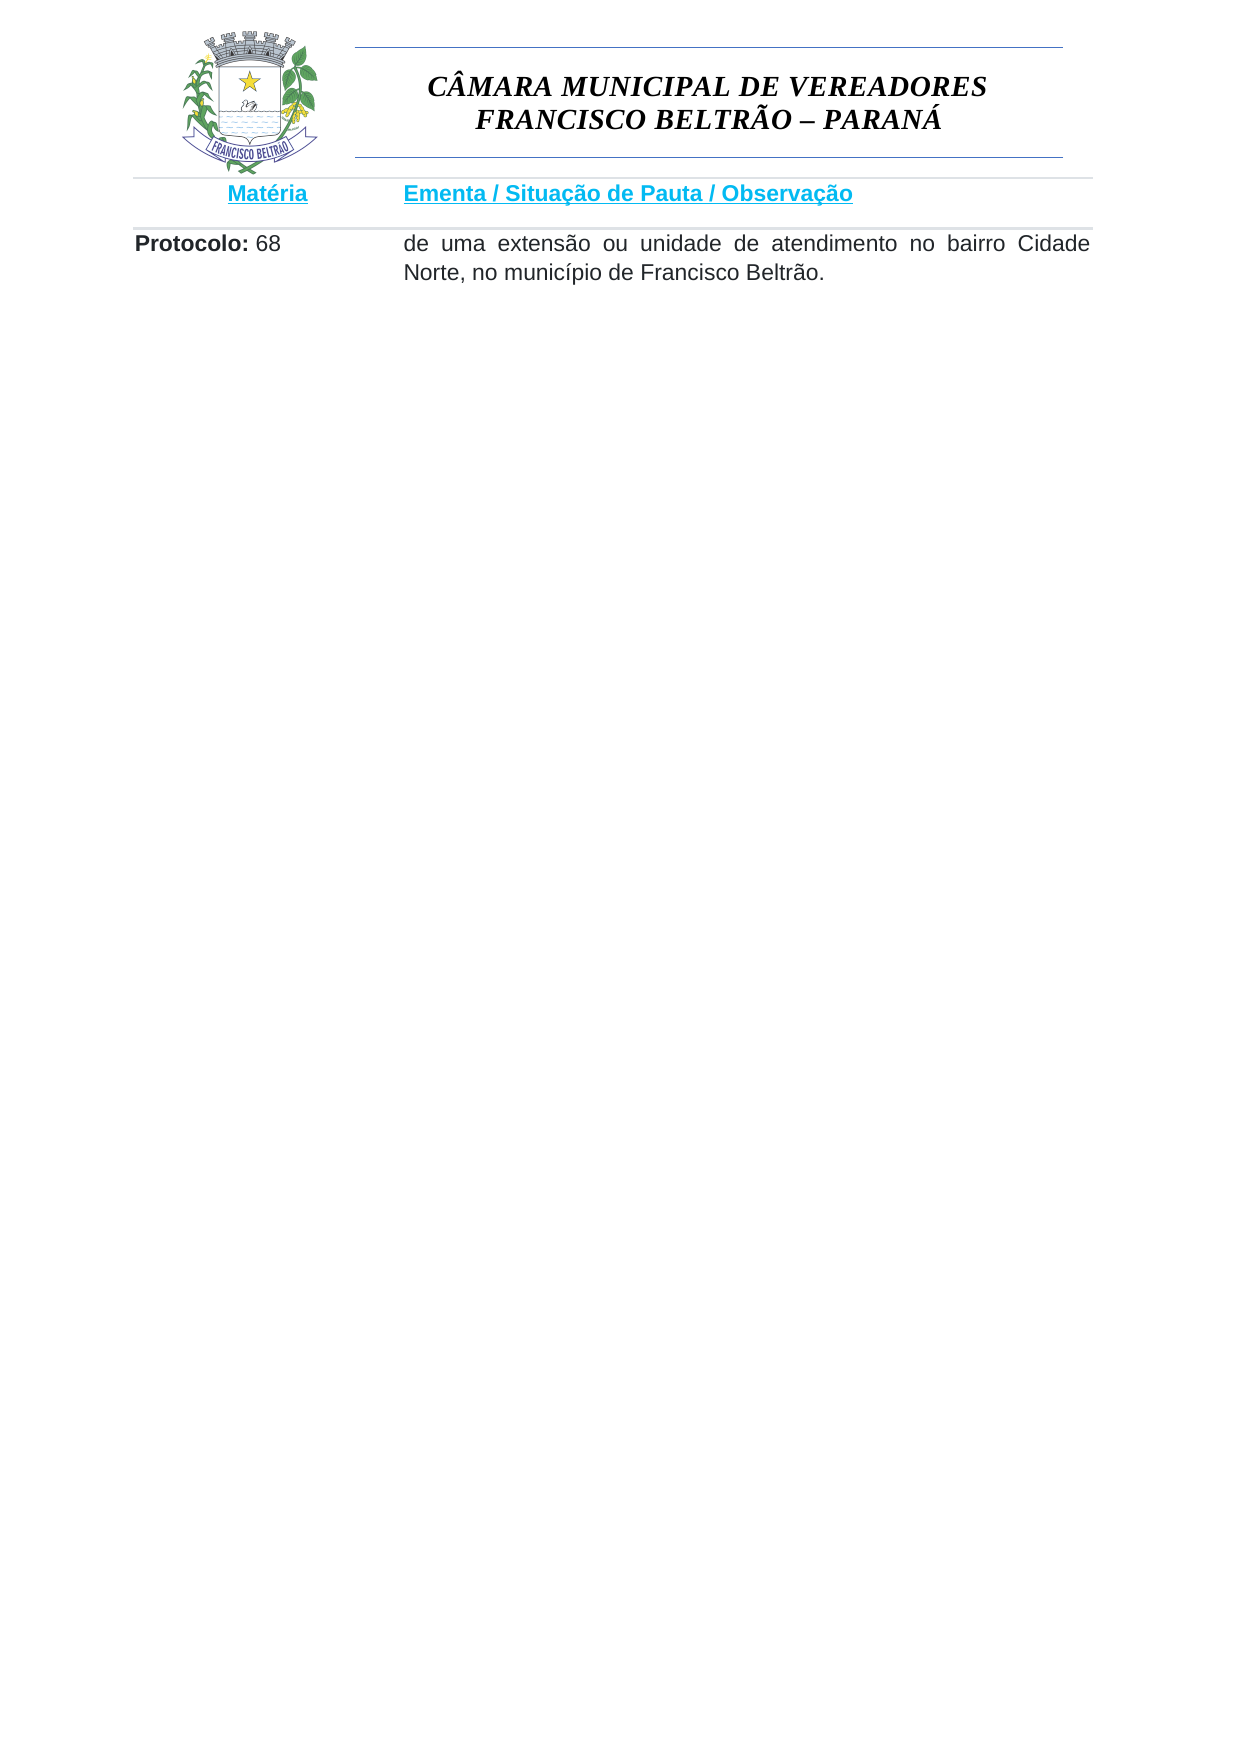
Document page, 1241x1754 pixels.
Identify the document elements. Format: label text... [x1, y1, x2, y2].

picture [168, 14, 332, 177]
table_cell Indicação nº 99 de 2025 Autor: Maria de Fátima Ize Niclotte Protocolo: 68 [133, 230, 402, 305]
table_header Ementa / Situação de Pauta / Observação [402, 179, 1093, 227]
table_header Matéria [133, 179, 402, 227]
